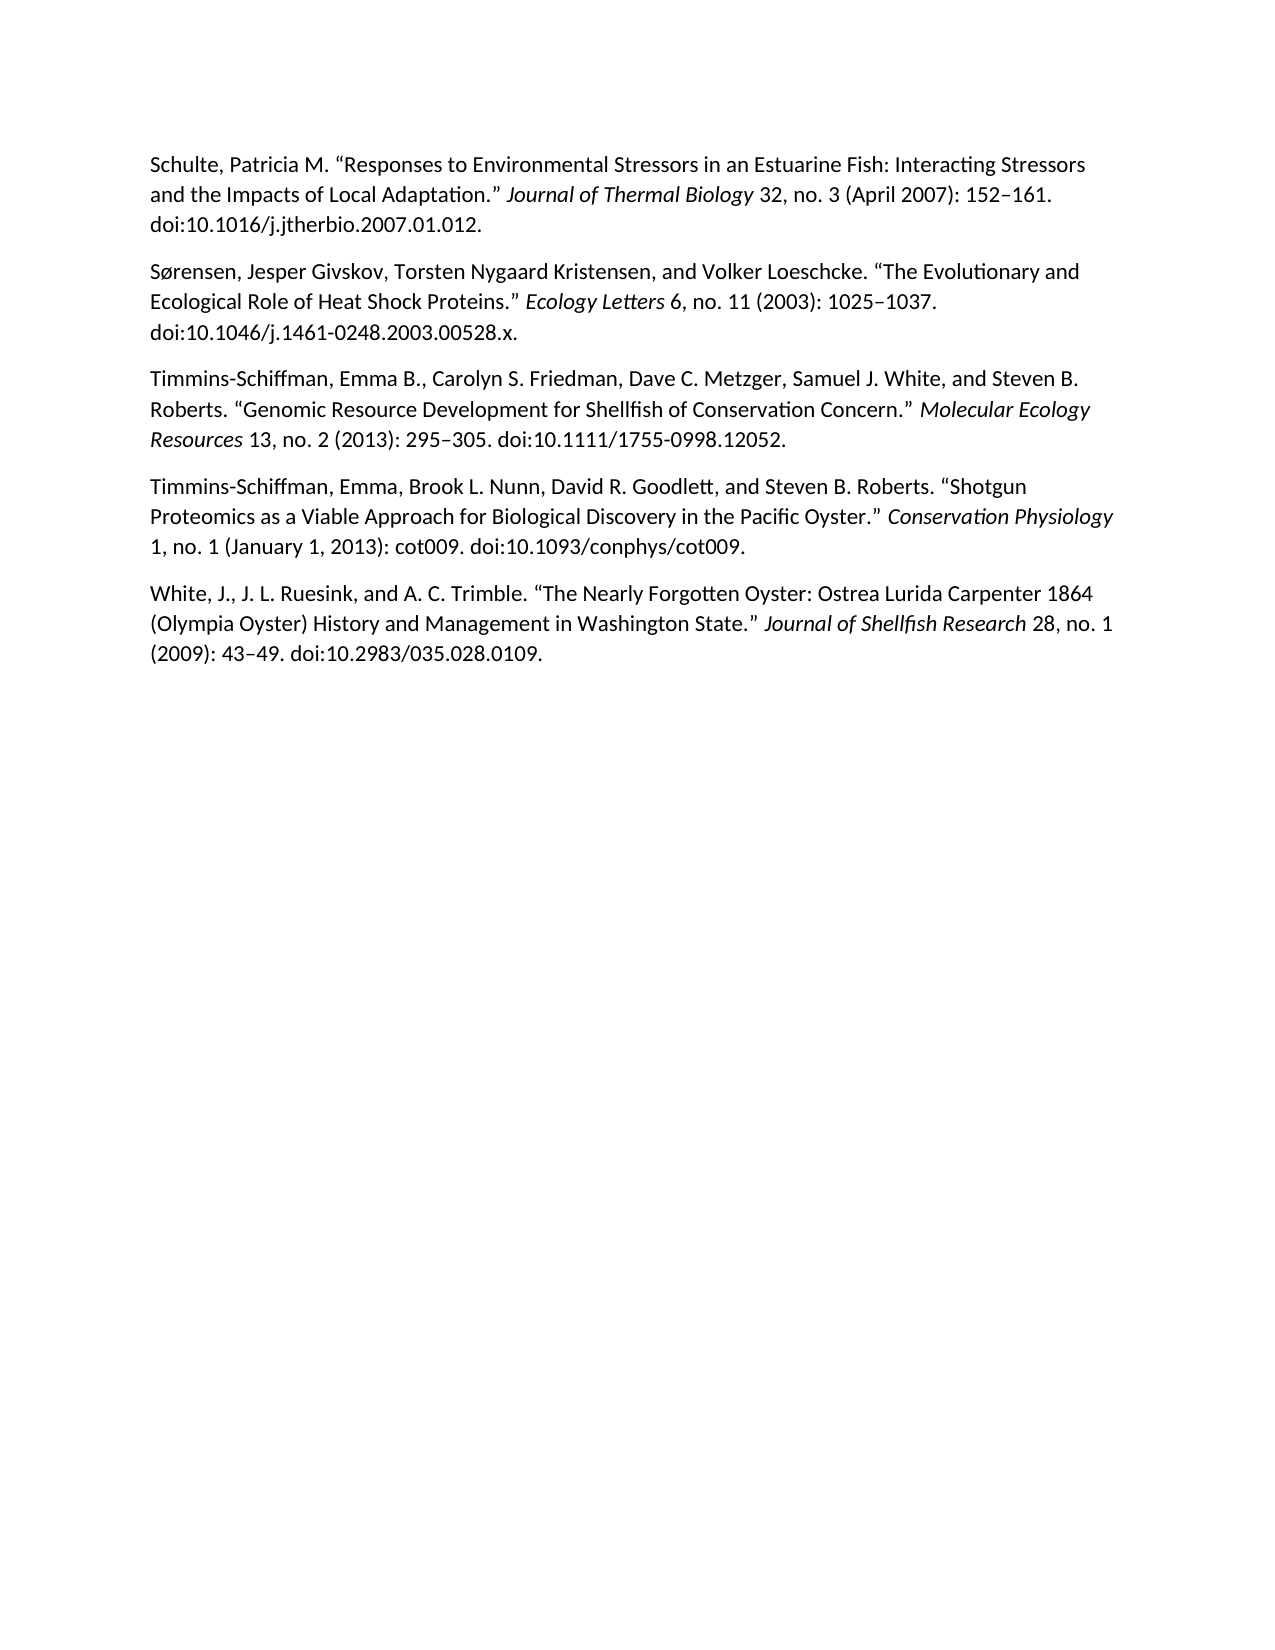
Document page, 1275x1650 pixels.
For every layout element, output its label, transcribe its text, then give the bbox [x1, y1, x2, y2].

text Schulte, Patricia M. “Responses to Environmental Stressors in an Estuarine Fish: Interacting Stressors and the Impacts of Local Adaptation.” Journal of Thermal Biology 32, no. 3 (April 2007): 152–161. doi:10.1016/j.jtherbio.2007.01.012. [150, 150, 1125, 238]
text Timmins-Schiffman, Emma B., Carolyn S. Friedman, Dave C. Metzger, Samuel J. White, and Steven B. Roberts. “Genomic Resource Development for Shellfish of Conservation Concern.” Molecular Ecology Resources 13, no. 2 (2013): 295–305. doi:10.1111/1755-0998.12052. [150, 364, 1125, 453]
text Sørensen, Jesper Givskov, Torsten Nygaard Kristensen, and Volker Loeschcke. “The Evolutionary and Ecological Role of Heat Shock Proteins.” Ecology Letters 6, no. 11 (2003): 1025–1037. doi:10.1046/j.1461-0248.2003.00528.x. [150, 257, 1125, 346]
text Timmins-Schiffman, Emma, Brook L. Nunn, David R. Goodlett, and Steven B. Roberts. “Shotgun Proteomics as a Viable Approach for Biological Discovery in the Pacific Oyster.” Conservation Physiology 1, no. 1 (January 1, 2013): cot009. doi:10.1093/conphys/cot009. [150, 472, 1125, 560]
text White, J., J. L. Ruesink, and A. C. Trimble. “The Nearly Forgotten Oyster: Ostrea Lurida Carpenter 1864 (Olympia Oyster) History and Management in Washington State.” Journal of Shellfish Research 28, no. 1 (2009): 43–49. doi:10.2983/035.028.0109. [150, 579, 1125, 668]
